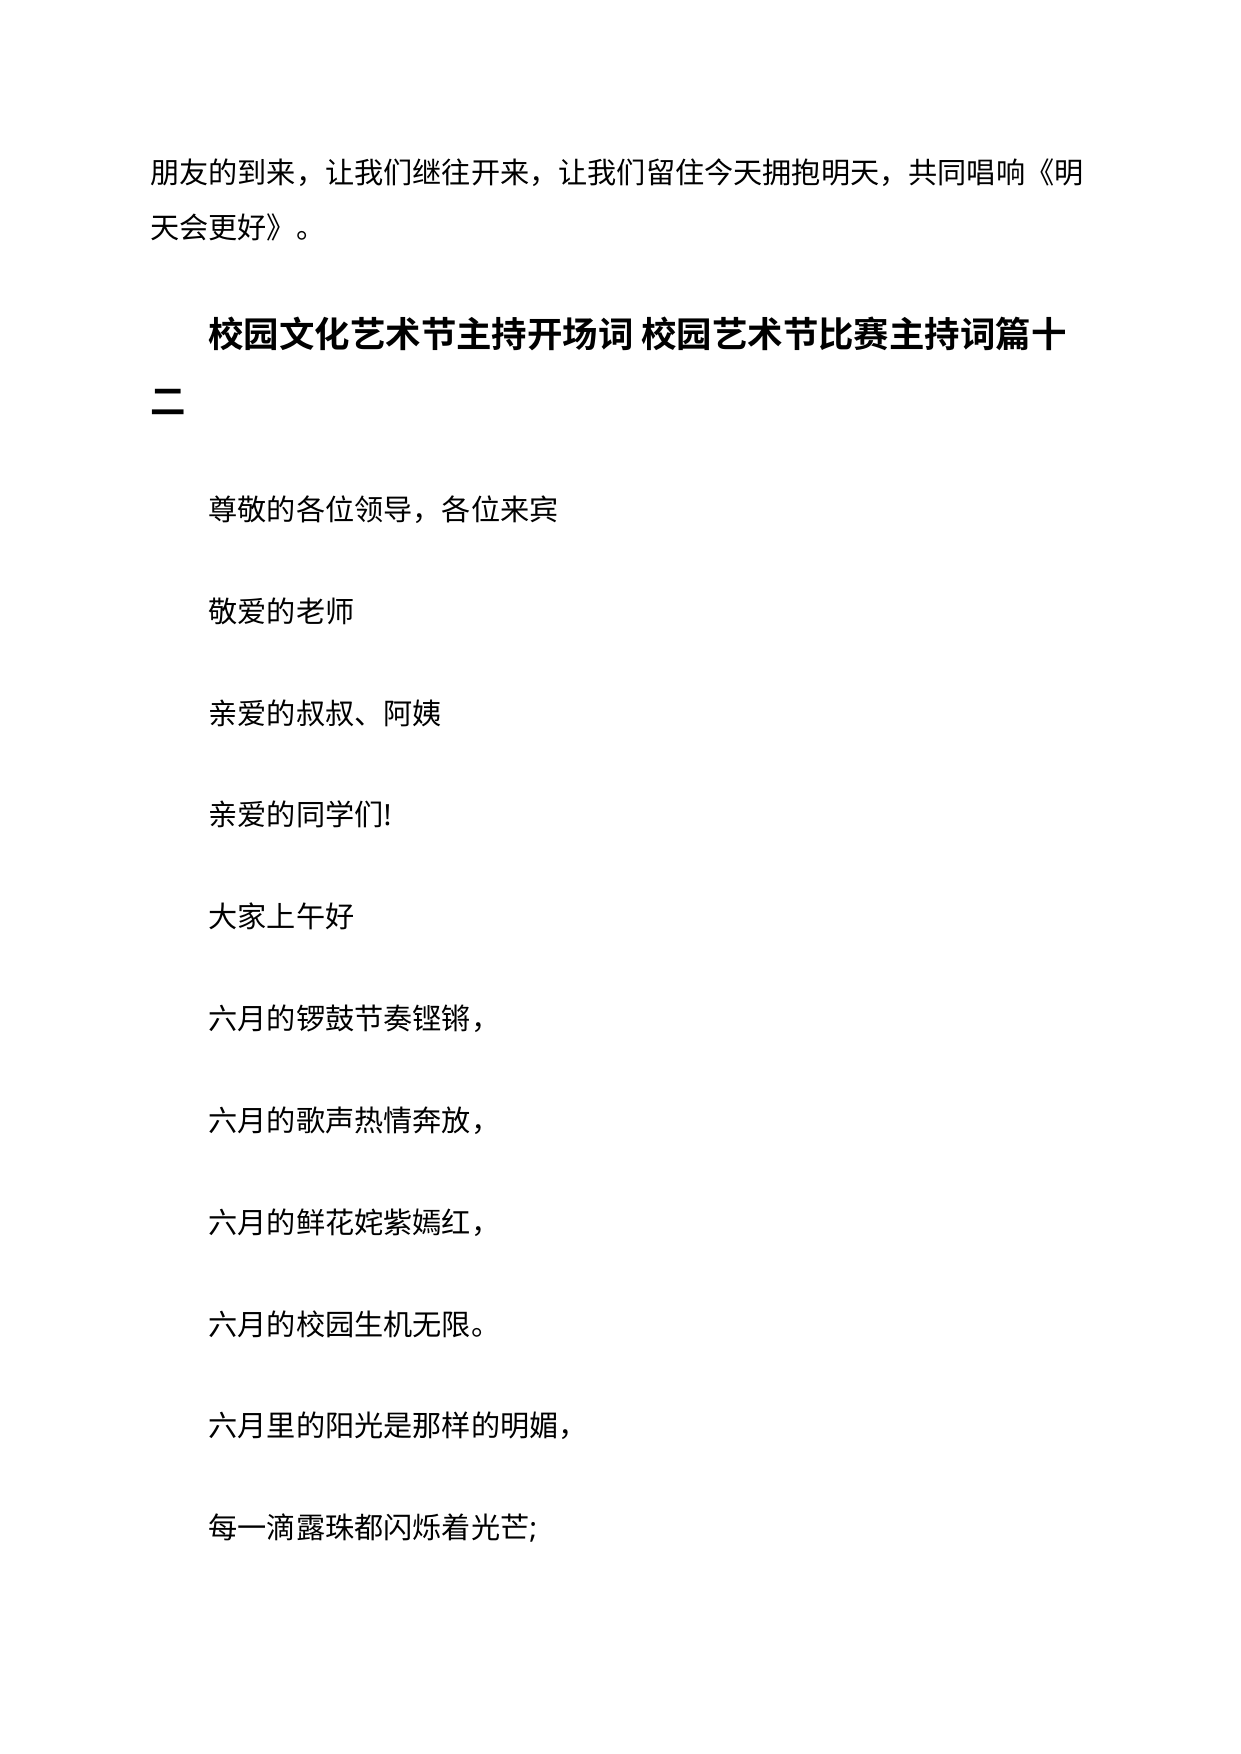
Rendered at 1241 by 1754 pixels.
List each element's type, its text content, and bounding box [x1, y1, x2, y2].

text 校园文化艺术节主持开场词 校园艺术节比赛主持词篇十二 [150, 307, 1090, 424]
text 六月的鲜花姹紫嫣红， [150, 1199, 1090, 1242]
text 敬爱的老师 [150, 588, 1090, 631]
text 每一滴露珠都闪烁着光芒; [150, 1504, 1090, 1547]
text 亲爱的同学们! [150, 792, 1090, 834]
text 大家上午好 [150, 894, 1090, 936]
text 六月的锣鼓节奏铿锵， [150, 996, 1090, 1038]
text 六月里的阳光是那样的明媚， [150, 1403, 1090, 1445]
text 六月的校园生机无限。 [150, 1301, 1090, 1343]
text 亲爱的叔叔、阿姨 [150, 690, 1090, 732]
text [150, 150, 1090, 247]
text 六月的歌声热情奔放， [150, 1097, 1090, 1140]
text 尊敬的各位领导，各位来宾 [150, 487, 1090, 529]
